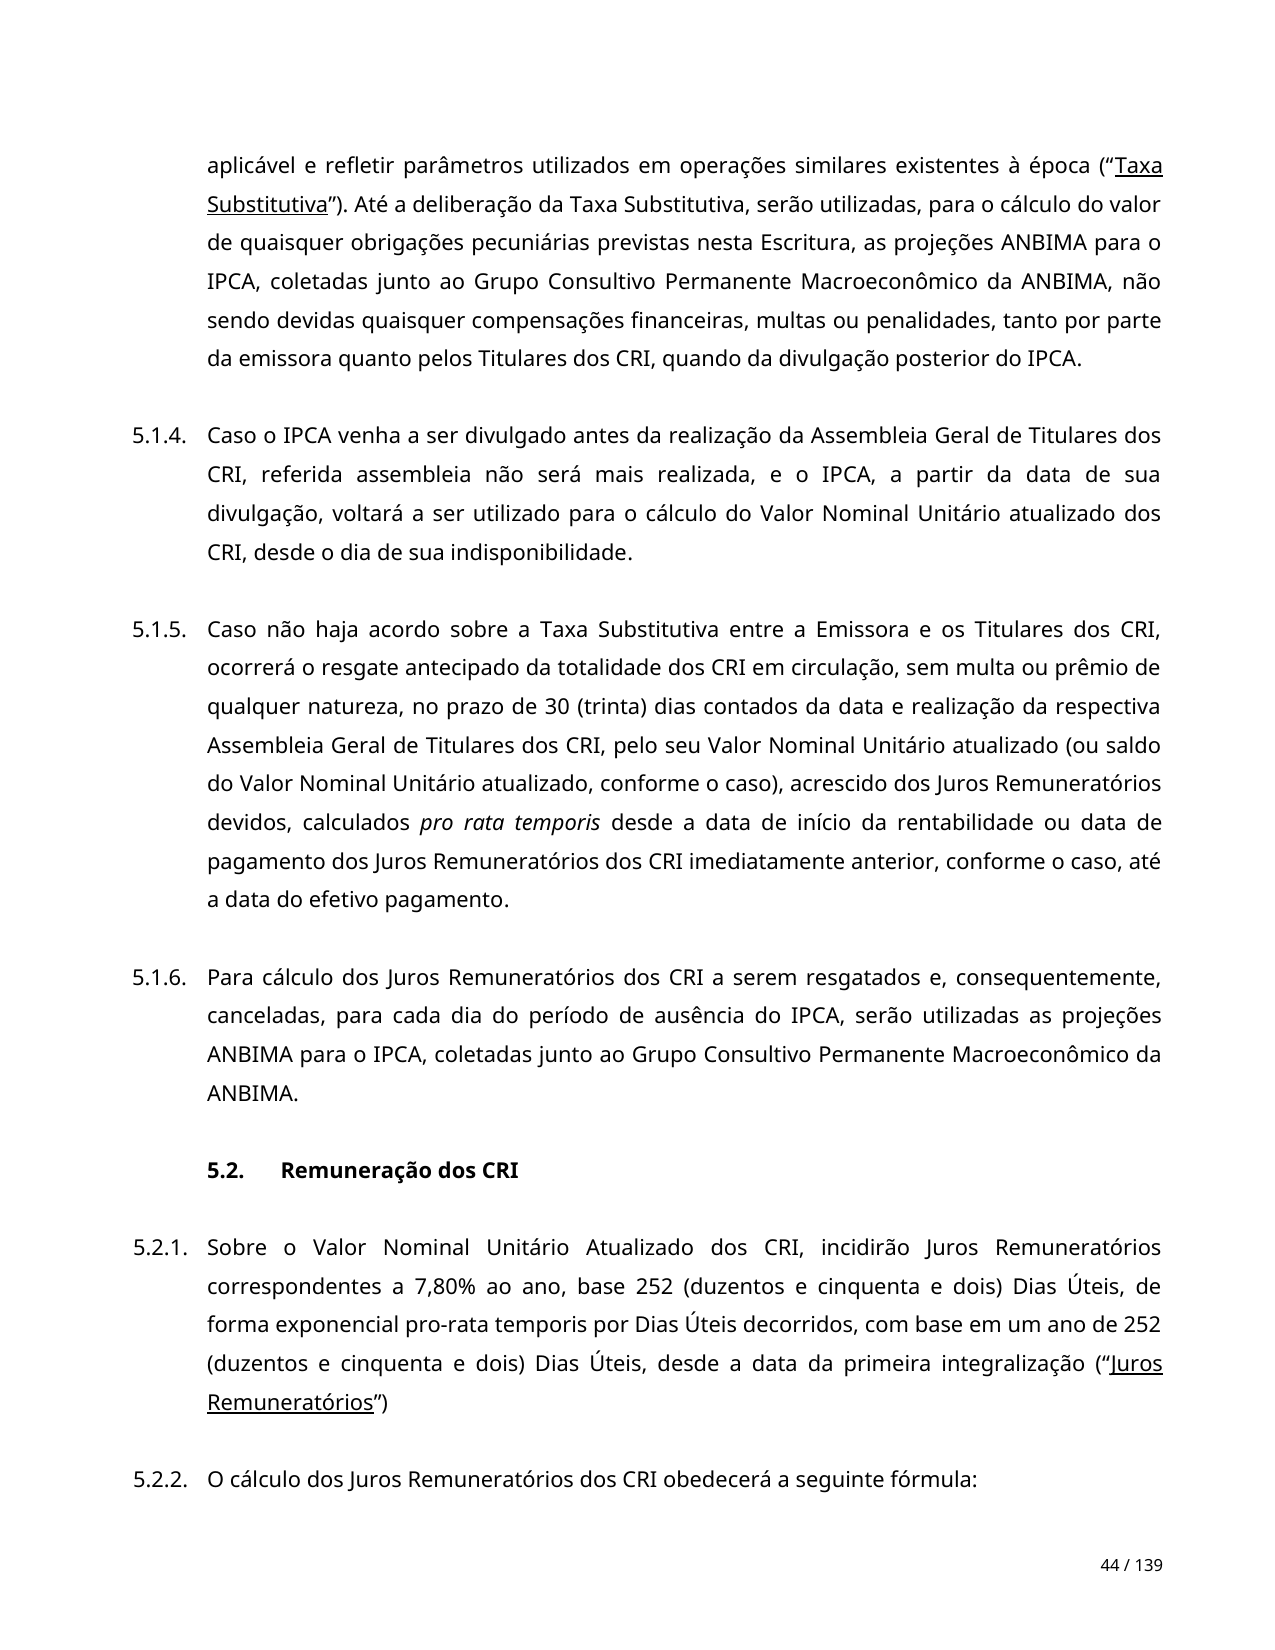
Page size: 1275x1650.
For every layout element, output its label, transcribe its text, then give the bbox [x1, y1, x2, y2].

list Caso o IPCA venha a ser divulgado antes da realização da Assembleia Geral de Titulares dos CRI, referida assembleia não será mais realizada, e o IPCA, a partir da data de sua divulgação, voltará a ser utilizado para o cálculo do Valor Nominal Unitário atualizado dos CRI, desde o dia de sua indisponibilidade. [132, 421, 1163, 566]
list Remuneração dos CRI [207, 1155, 1163, 1184]
list Caso não haja acordo sobre a Taxa Substitutiva entre a Emissora e os Titulares dos CRI, ocorrerá o resgate antecipado da totalidade dos CRI em circulação, sem multa ou prêmio de qualquer natureza, no prazo de 30 (trinta) dias contados da data e realização da respectiva Assembleia Geral de Titulares dos CRI, pelo seu Valor Nominal Unitário atualizado (ou saldo do Valor Nominal Unitário atualizado, conforme o caso), acrescido dos Juros Remuneratórios devidos, calculados pro rata temporis desde a data de início da rentabilidade ou data de pagamento dos Juros Remuneratórios dos CRI imediatamente anterior, conforme o caso, até a data do efetivo pagamento. [132, 614, 1163, 914]
list Sobre o Valor Nominal Unitário Atualizado dos CRI, incidirão Juros Remuneratórios correspondentes a 7,80% ao ano, base 252 (duzentos e cinquenta e dois) Dias Úteis, de forma exponencial pro-rata temporis por Dias Úteis decorridos, com base em um ano de 252 (duzentos e cinquenta e dois) Dias Úteis, desde a data da primeira integralização (“Juros Remuneratórios”) [133, 1232, 1163, 1416]
list O cálculo dos Juros Remuneratórios dos CRI obedecerá a seguinte fórmula: [133, 1464, 1163, 1494]
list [132, 150, 1163, 373]
list Para cálculo dos Juros Remuneratórios dos CRI a serem resgatados e, consequentemente, canceladas, para cada dia do período de ausência do IPCA, serão utilizadas as projeções ANBIMA para o IPCA, coletadas junto ao Grupo Consultivo Permanente Macroeconômico da ANBIMA. [132, 962, 1163, 1107]
